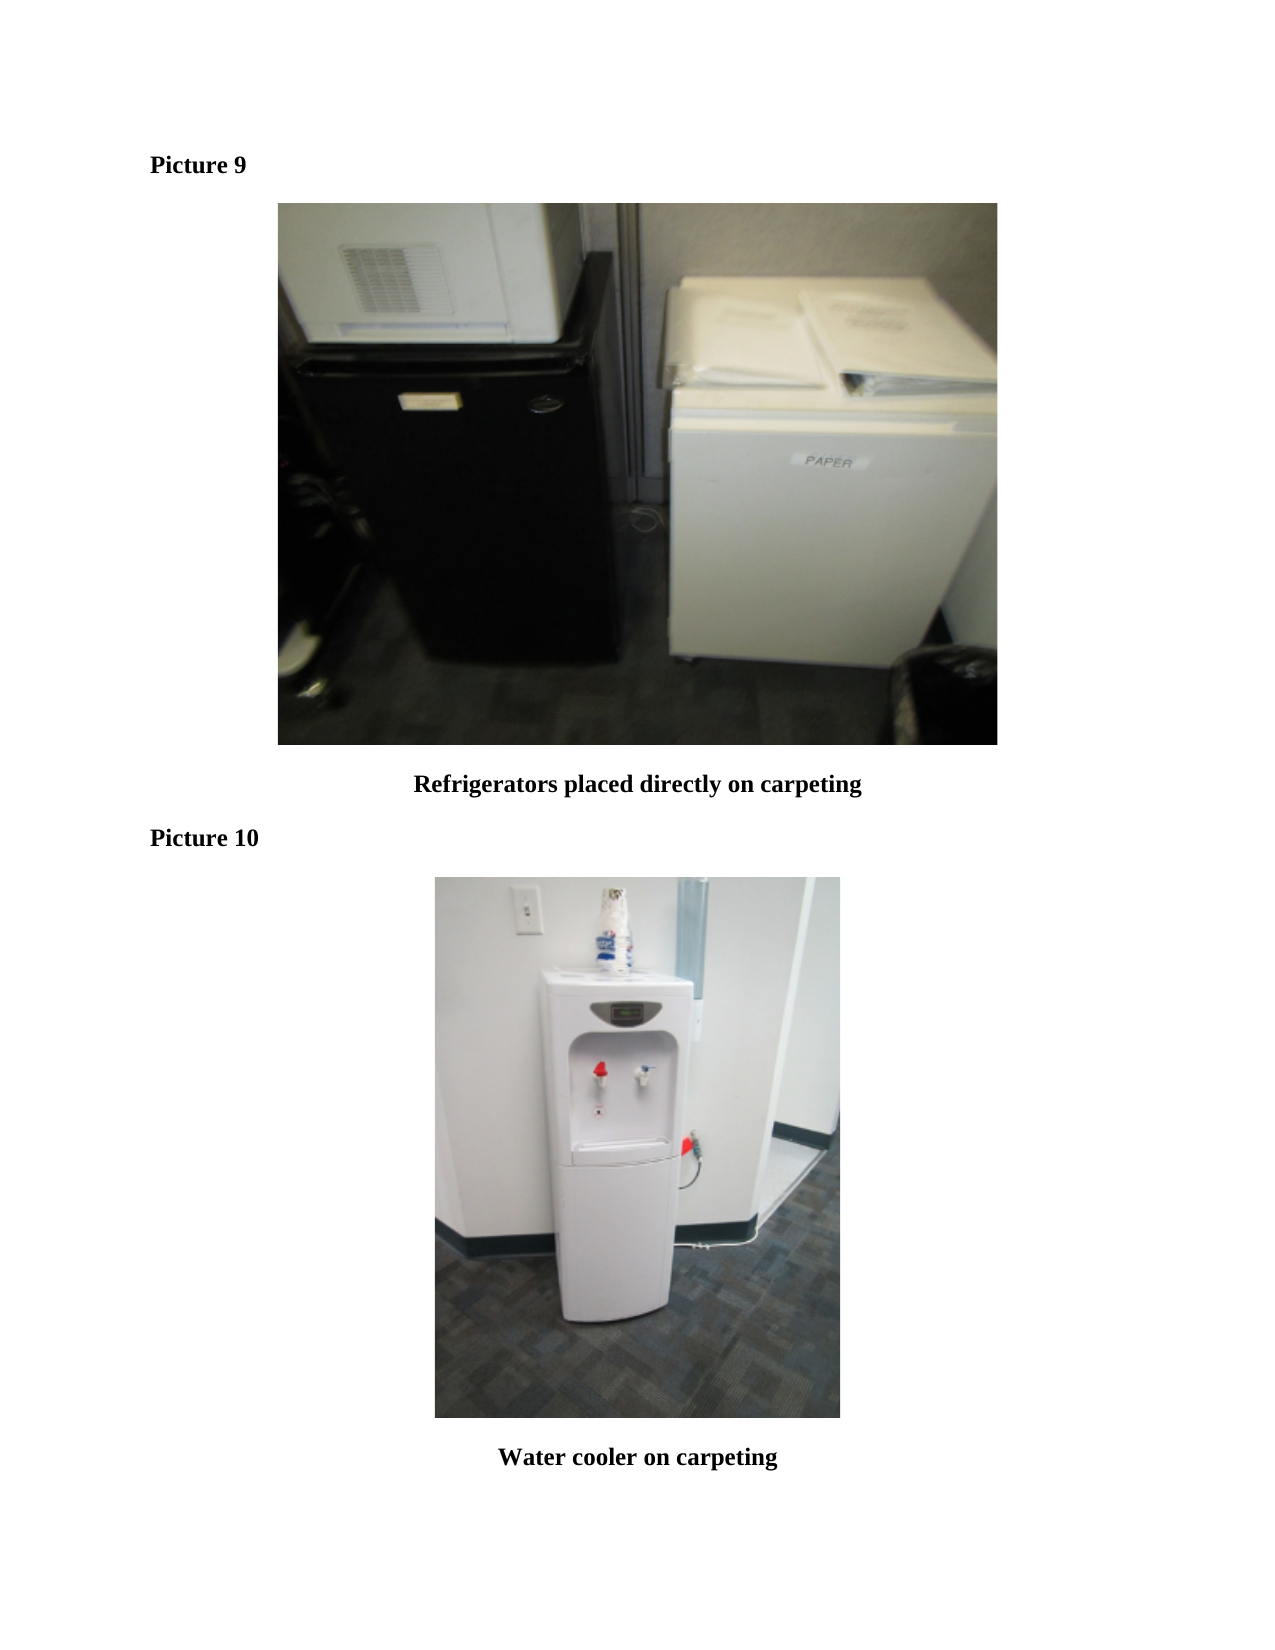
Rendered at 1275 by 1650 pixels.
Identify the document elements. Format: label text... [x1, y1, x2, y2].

text Picture 9 [150, 150, 1125, 179]
text Picture 10 [150, 823, 1125, 852]
picture [277, 203, 998, 745]
picture [434, 877, 841, 1418]
text Refrigerators placed directly on carpeting [150, 769, 1125, 798]
text Water cooler on carpeting [150, 1442, 1125, 1471]
